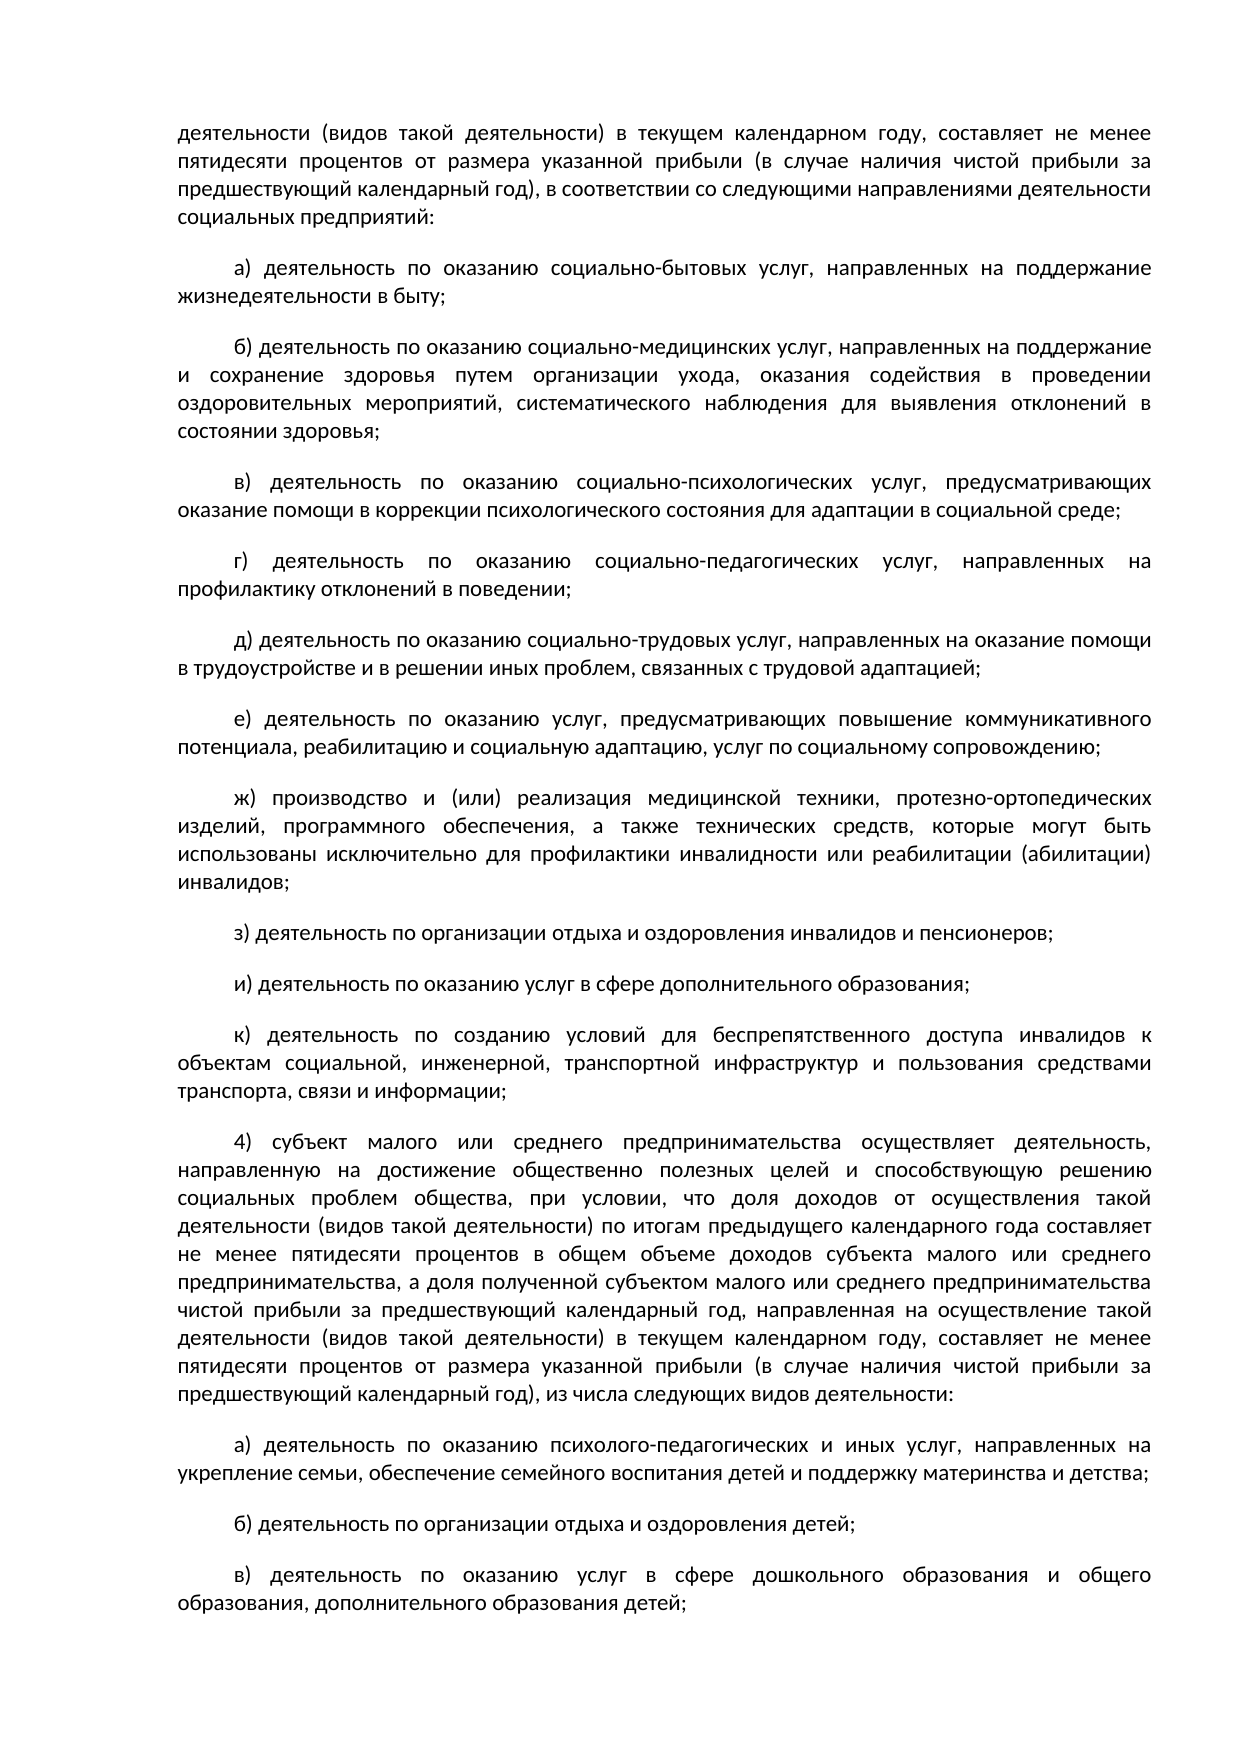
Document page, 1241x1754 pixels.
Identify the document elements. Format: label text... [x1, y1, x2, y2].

text 4) субъект малого или среднего предпринимательства осуществляет деятельность, направленную на достижение общественно полезных целей и способствующую решению социальных проблем общества, при условии, что доля доходов от осуществления такой деятельности (видов такой деятельности) по итогам предыдущего календарного года составляет не менее пятидесяти процентов в общем объеме доходов субъекта малого или среднего предпринимательства, а доля полученной субъектом малого или среднего предпринимательства чистой прибыли за предшествующий календарный год, направленная на осуществление такой деятельности (видов такой деятельности) в текущем календарном году, составляет не менее пятидесяти процентов от размера указанной прибыли (в случае наличия чистой прибыли за предшествующий календарный год), из числа следующих видов деятельности: [177, 1127, 1152, 1407]
text в) деятельность по оказанию услуг в сфере дошкольного образования и общего образования, дополнительного образования детей; [177, 1560, 1152, 1616]
text з) деятельность по организации отдыха и оздоровления инвалидов и пенсионеров; [177, 918, 1152, 946]
text ж) производство и (или) реализация медицинской техники, протезно-ортопедических изделий, программного обеспечения, а также технических средств, которые могут быть использованы исключительно для профилактики инвалидности или реабилитации (абилитации) инвалидов; [177, 783, 1152, 895]
text д) деятельность по оказанию социально-трудовых услуг, направленных на оказание помощи в трудоустройстве и в решении иных проблем, связанных с трудовой адаптацией; [177, 625, 1152, 681]
text б) деятельность по организации отдыха и оздоровления детей; [177, 1509, 1152, 1537]
text а) деятельность по оказанию социально-бытовых услуг, направленных на поддержание жизнедеятельности в быту; [177, 253, 1152, 309]
text а) деятельность по оказанию психолого-педагогических и иных услуг, направленных на укрепление семьи, обеспечение семейного воспитания детей и поддержку материнства и детства; [177, 1430, 1152, 1486]
text е) деятельность по оказанию услуг, предусматривающих повышение коммуникативного потенциала, реабилитацию и социальную адаптацию, услуг по социальному сопровождению; [177, 704, 1152, 760]
text в) деятельность по оказанию социально-психологических услуг, предусматривающих оказание помощи в коррекции психологического состояния для адаптации в социальной среде; [177, 467, 1152, 523]
text г) деятельность по оказанию социально-педагогических услуг, направленных на профилактику отклонений в поведении; [177, 546, 1152, 602]
text к) деятельность по созданию условий для беспрепятственного доступа инвалидов к объектам социальной, инженерной, транспортной инфраструктур и пользования средствами транспорта, связи и информации; [177, 1020, 1152, 1104]
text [177, 118, 1152, 230]
text и) деятельность по оказанию услуг в сфере дополнительного образования; [177, 969, 1152, 997]
text б) деятельность по оказанию социально-медицинских услуг, направленных на поддержание и сохранение здоровья путем организации ухода, оказания содействия в проведении оздоровительных мероприятий, систематического наблюдения для выявления отклонений в состоянии здоровья; [177, 332, 1152, 444]
